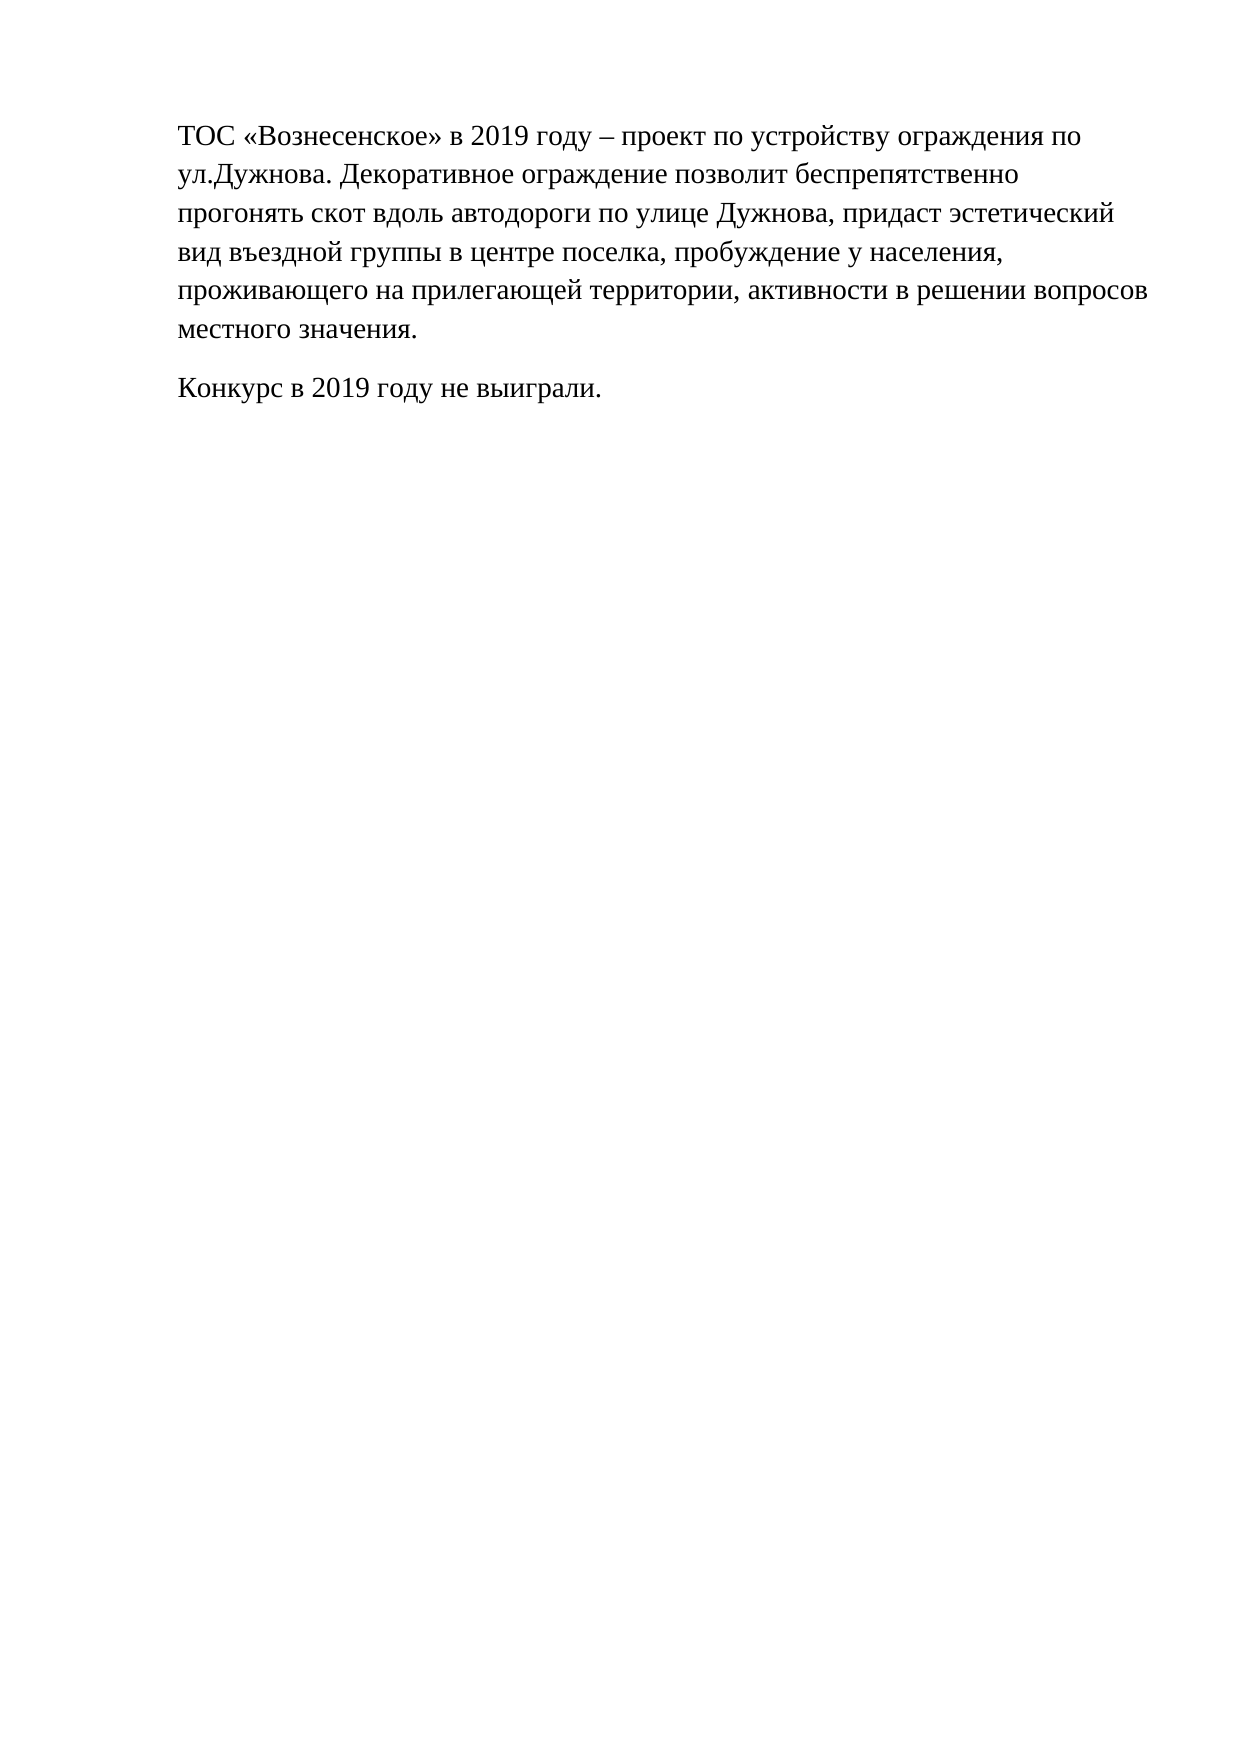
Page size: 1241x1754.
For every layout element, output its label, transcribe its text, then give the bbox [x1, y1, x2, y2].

text ТОС «Вознесенское» в 2019 году – проект по устройству ограждения по ул.Дужнова. Декоративное ограждение позволит беспрепятственно прогонять скот вдоль автодороги по улице Дужнова, придаст эстетический вид въездной группы в центре поселка, пробуждение у населения, проживающего на прилегающей территории, активности в решении вопросов местного значения. [177, 118, 1152, 344]
text Конкурс в 2019 году не выиграли. [177, 370, 1152, 404]
